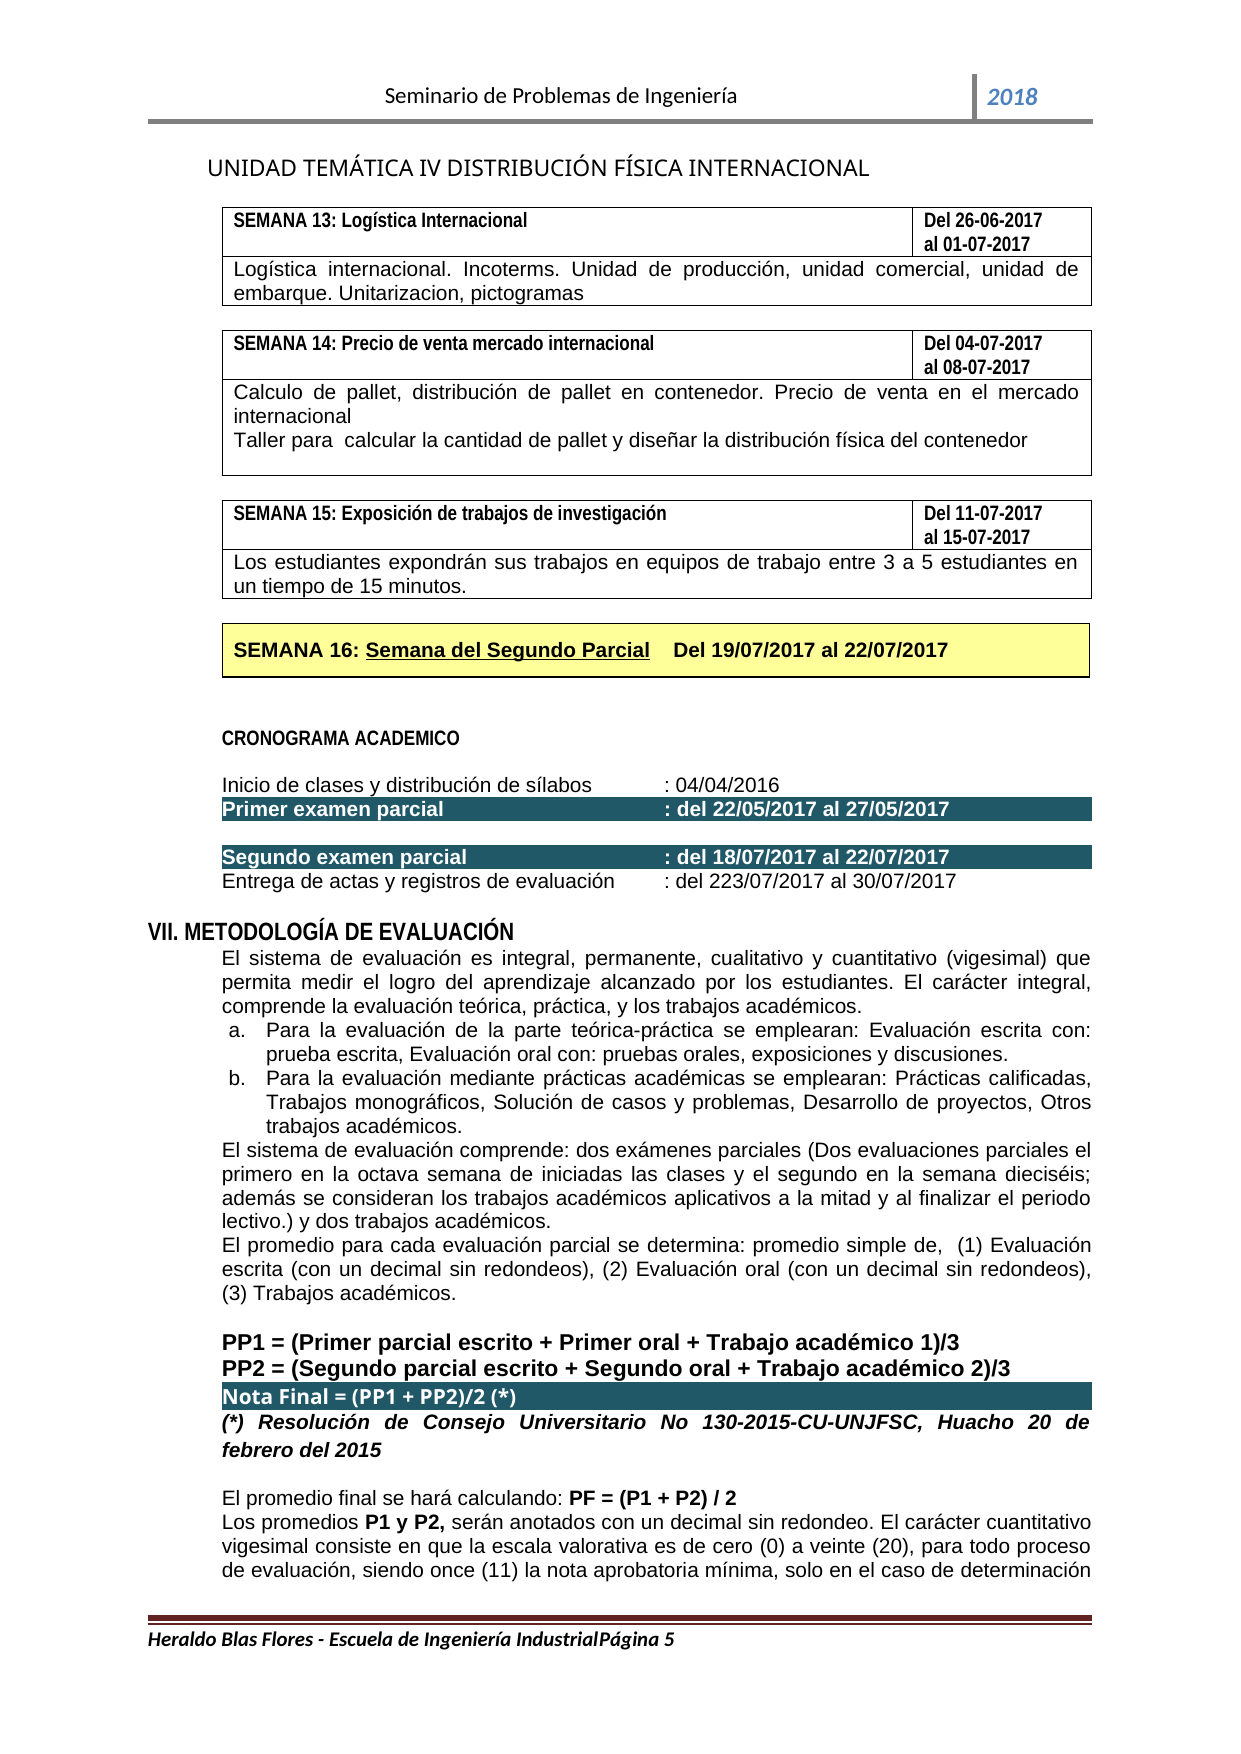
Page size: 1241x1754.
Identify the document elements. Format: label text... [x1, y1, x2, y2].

table_cell Los estudiantes expondrán sus trabajos en equipos de trabajo entre 3 a 5 estudiantes en un tiempo de 15 minutos. [223, 550, 1091, 598]
text CRONOGRAMA ACADEMICO [222, 725, 1092, 749]
table_header SEMANA 15: Exposición de trabajos de investigación [223, 501, 912, 549]
text Entrega de actas y registros de evaluación : del 223/07/2017 al 30/07/2017 [222, 869, 1092, 893]
text PP1 = (Primer parcial escrito + Primer oral + Trabajo académico 1)/3 [222, 1329, 1092, 1355]
text Nota Final = (PP1 + PP2)/2 (*) [222, 1382, 1092, 1410]
table_header SEMANA 13: Logística Internacional [223, 208, 912, 256]
text El promedio para cada evaluación parcial se determina: promedio simple de, (1) Evaluación escrita (con un decimal sin redondeos), (2) Evaluación oral (con un decimal sin redondeos), (3) Trabajos académicos. [222, 1233, 1092, 1305]
text El sistema de evaluación es integral, permanente, cualitativo y cuantitativo (vigesimal) que permita medir el logro del aprendizaje alcanzado por los estudiantes. El carácter integral, comprende la evaluación teórica, práctica, y los trabajos académicos. [221, 946, 1092, 1018]
table_header Del 26-06-2017 al 01-07-2017 [913, 208, 1091, 256]
list Para la evaluación de la parte teórica-práctica se emplearan: Evaluación escrita con: prueba escrita, Evaluación oral con: pruebas orales, exposiciones y discusiones. [228, 1018, 1092, 1066]
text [222, 1510, 1092, 1582]
text Primer examen parcial : del 22/05/2017 al 27/05/2017 [222, 797, 1092, 821]
table_header SEMANA 14: Precio de venta mercado internacional [223, 331, 912, 379]
list Para la evaluación mediante prácticas académicas se emplearan: Prácticas calificadas, Trabajos monográficos, Solución de casos y problemas, Desarrollo de proyectos, Otros trabajos académicos. [228, 1066, 1092, 1137]
table_cell Calculo de pallet, distribución de pallet en contenedor. Precio de venta en el mercado internacional Taller para calcular la cantidad de pallet y diseñar la distribución física del contenedor [223, 380, 1091, 475]
text VII. METODOLOGÍA DE EVALUACIÓN [148, 917, 1092, 946]
table_cell Logística internacional. Incoterms. Unidad de producción, unidad comercial, unidad de embarque. Unitarizacion, pictogramas [223, 257, 1091, 305]
text (*) Resolución de Consejo Universitario No 130-2015-CU-UNJFSC, Huacho 20 de febrero del 2015 [222, 1410, 1092, 1462]
text Inicio de clases y distribución de sílabos : 04/04/2016 [222, 773, 1092, 797]
text PP2 = (Segundo parcial escrito + Segundo oral + Trabajo académico 2)/3 [222, 1355, 1092, 1382]
table_header SEMANA 16: Semana del Segundo Parcial Del 19/07/2017 al 22/07/2017 [223, 624, 1089, 676]
text El sistema de evaluación comprende: dos exámenes parciales (Dos evaluaciones parciales el primero en la octava semana de iniciadas las clases y el segundo en la semana dieciséis; además se consideran los trabajos académicos aplicativos a la mitad y al finalizar el periodo lectivo.) y dos trabajos académicos. [222, 1137, 1092, 1233]
table_header Del 04-07-2017 al 08-07-2017 [913, 331, 1091, 379]
text Segundo examen parcial : del 18/07/2017 al 22/07/2017 [222, 845, 1092, 869]
text El promedio final se hará calculando: PF = (P1 + P2) / 2 [222, 1486, 1092, 1510]
table_header Del 11-07-2017 al 15-07-2017 [913, 501, 1091, 549]
text UNIDAD TEMÁTICA IV DISTRIBUCIÓN FÍSICA INTERNACIONAL [207, 152, 1092, 183]
